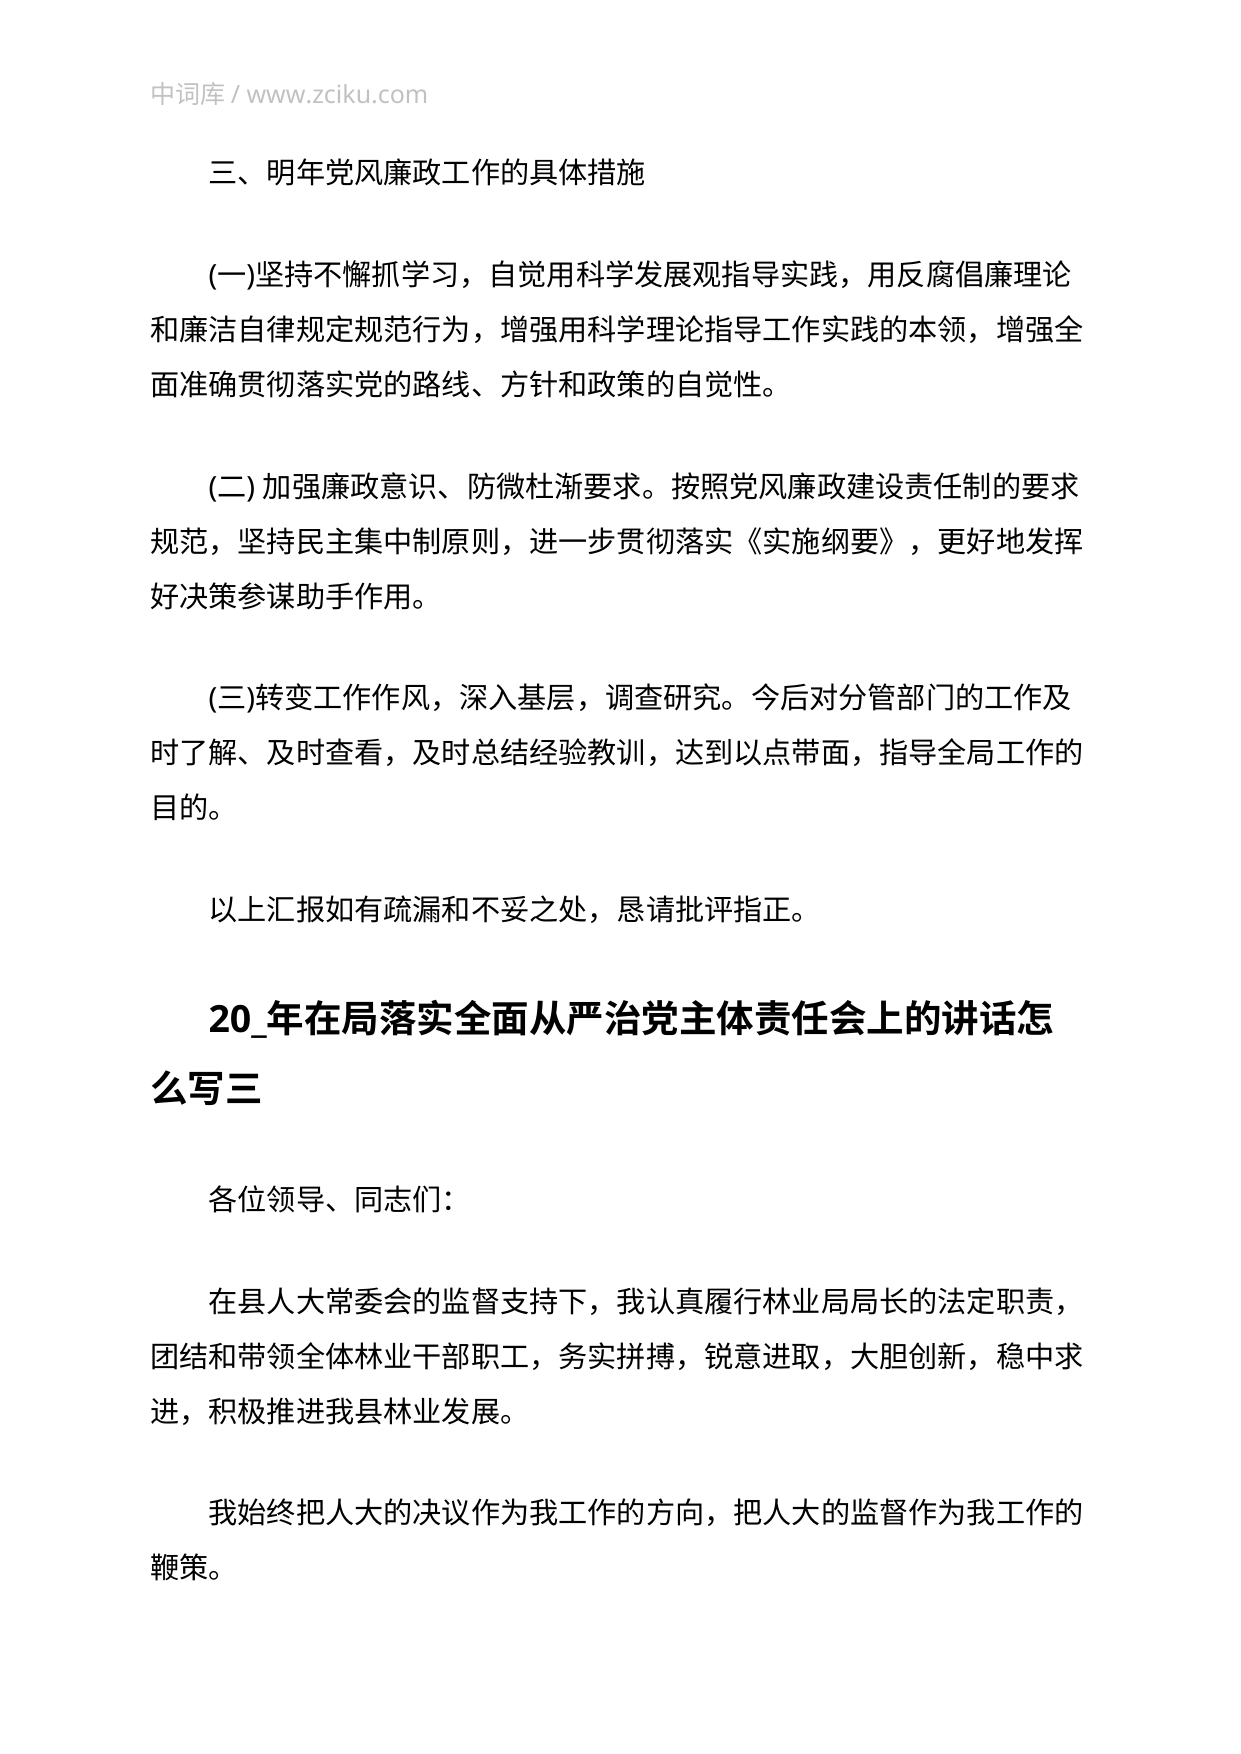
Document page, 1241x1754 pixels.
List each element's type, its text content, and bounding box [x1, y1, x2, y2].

text 三、明年党风廉政工作的具体措施 [150, 150, 1090, 192]
text (一)坚持不懈抓学习，自觉用科学发展观指导实践，用反腐倡廉理论和廉洁自律规定规范行为，增强用科学理论指导工作实践的本领，增强全面准确贯彻落实党的路线、方针和政策的自觉性。 [150, 252, 1090, 404]
text 在县人大常委会的监督支持下，我认真履行林业局局长的法定职责，团结和带领全体林业干部职工，务实拼搏，锐意进取，大胆创新，稳中求进，积极推进我县林业发展。 [150, 1278, 1090, 1431]
text 20_年在局落实全面从严治党主体责任会上的讲话怎么写三 [150, 988, 1090, 1113]
text (三)转变工作作风，深入基层，调查研究。今后对分管部门的工作及时了解、及时查看，及时总结经验教训，达到以点带面，指导全局工作的目的。 [150, 675, 1090, 827]
text 以上汇报如有疏漏和不妥之处，恳请批评指正。 [150, 887, 1090, 929]
text (二) 加强廉政意识、防微杜渐要求。按照党风廉政建设责任制的要求规范，坚持民主集中制原则，进一步贯彻落实《实施纲要》，更好地发挥好决策参谋助手作用。 [150, 463, 1090, 616]
text 各位领导、同志们： [150, 1177, 1090, 1219]
text 我始终把人大的决议作为我工作的方向，把人大的监督作为我工作的鞭策。 [150, 1490, 1090, 1587]
